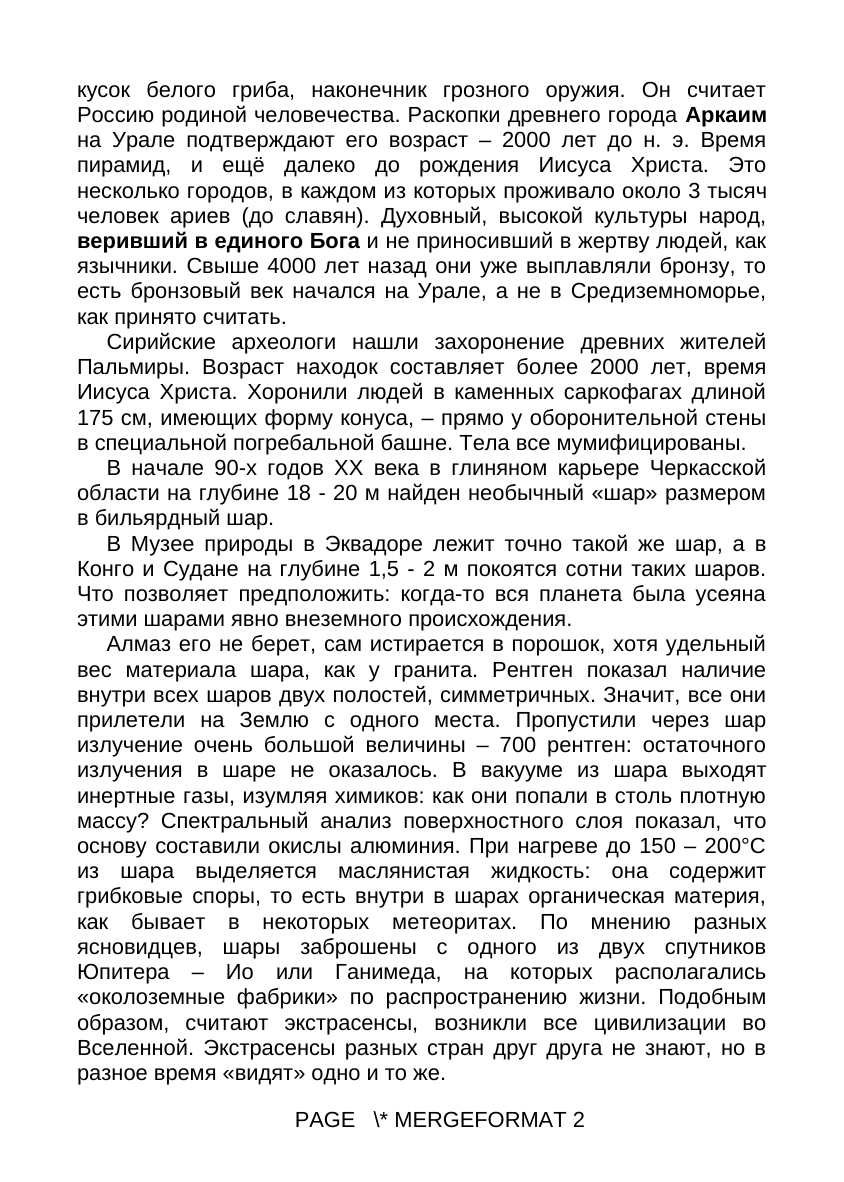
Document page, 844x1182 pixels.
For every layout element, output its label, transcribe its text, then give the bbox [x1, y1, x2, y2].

text Сирийские археологи нашли захоронение древних жителей Пальмиры. Возраст находок составляет более 2000 лет, время Иисуса Христа. Хоронили людей в каменных саркофагах длиной , имеющих форму конуса, – прямо у оборонительной стены в специальной погребальной башне. Тела все мумифицированы. [77, 329, 767, 455]
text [77, 77, 767, 329]
text В Музее природы в Эквадоре лежит точно такой же шар, а в Конго и Судане на глубине 1,5 - 2 м покоятся сотни таких шаров. Что позволяет предположить: когда-то вся планета была усеяна этими шарами явно внеземного происхождения. [77, 531, 767, 631]
text Алмаз его не берет, сам истирается в порошок, хотя удельный вес материала шара, как у гранита. Рентген показал наличие внутри всех шаров двух полостей, симметричных. Значит, все они прилетели на Землю с одного места. Пропустили через шар излучение очень большой величины – 700 рентген: остаточного излучения в шаре не оказалось. В вакууме из шара выходят инертные газы, изумляя химиков: как они попали в столь плотную массу? Спектральный анализ поверхностного слоя показал, что основу составили окислы алюминия. При нагреве до 150 – 200°С из шара выделяется маслянистая жидкость: она содержит грибковые споры, то есть внутри в шарах органическая материя, как бывает в некоторых метеоритах. По мнению разных ясновидцев, шары заброшены с одного из двух спутников Юпитера – Ио или Ганимеда, на которых располагались «околоземные фабрики» по распространению жизни. Подобным образом, считают экстрасенсы, возникли все цивилизации во Вселенной. Экстрасенсы разных стран друг друга не знают, но в разное время «видят» одно и то же. [77, 631, 767, 1085]
text В начале 90-х годов ХХ века в глиняном карьере Черкасской области на глубине 18 - 20 м найден необычный «шар» размером в бильярдный шар. [77, 455, 767, 531]
